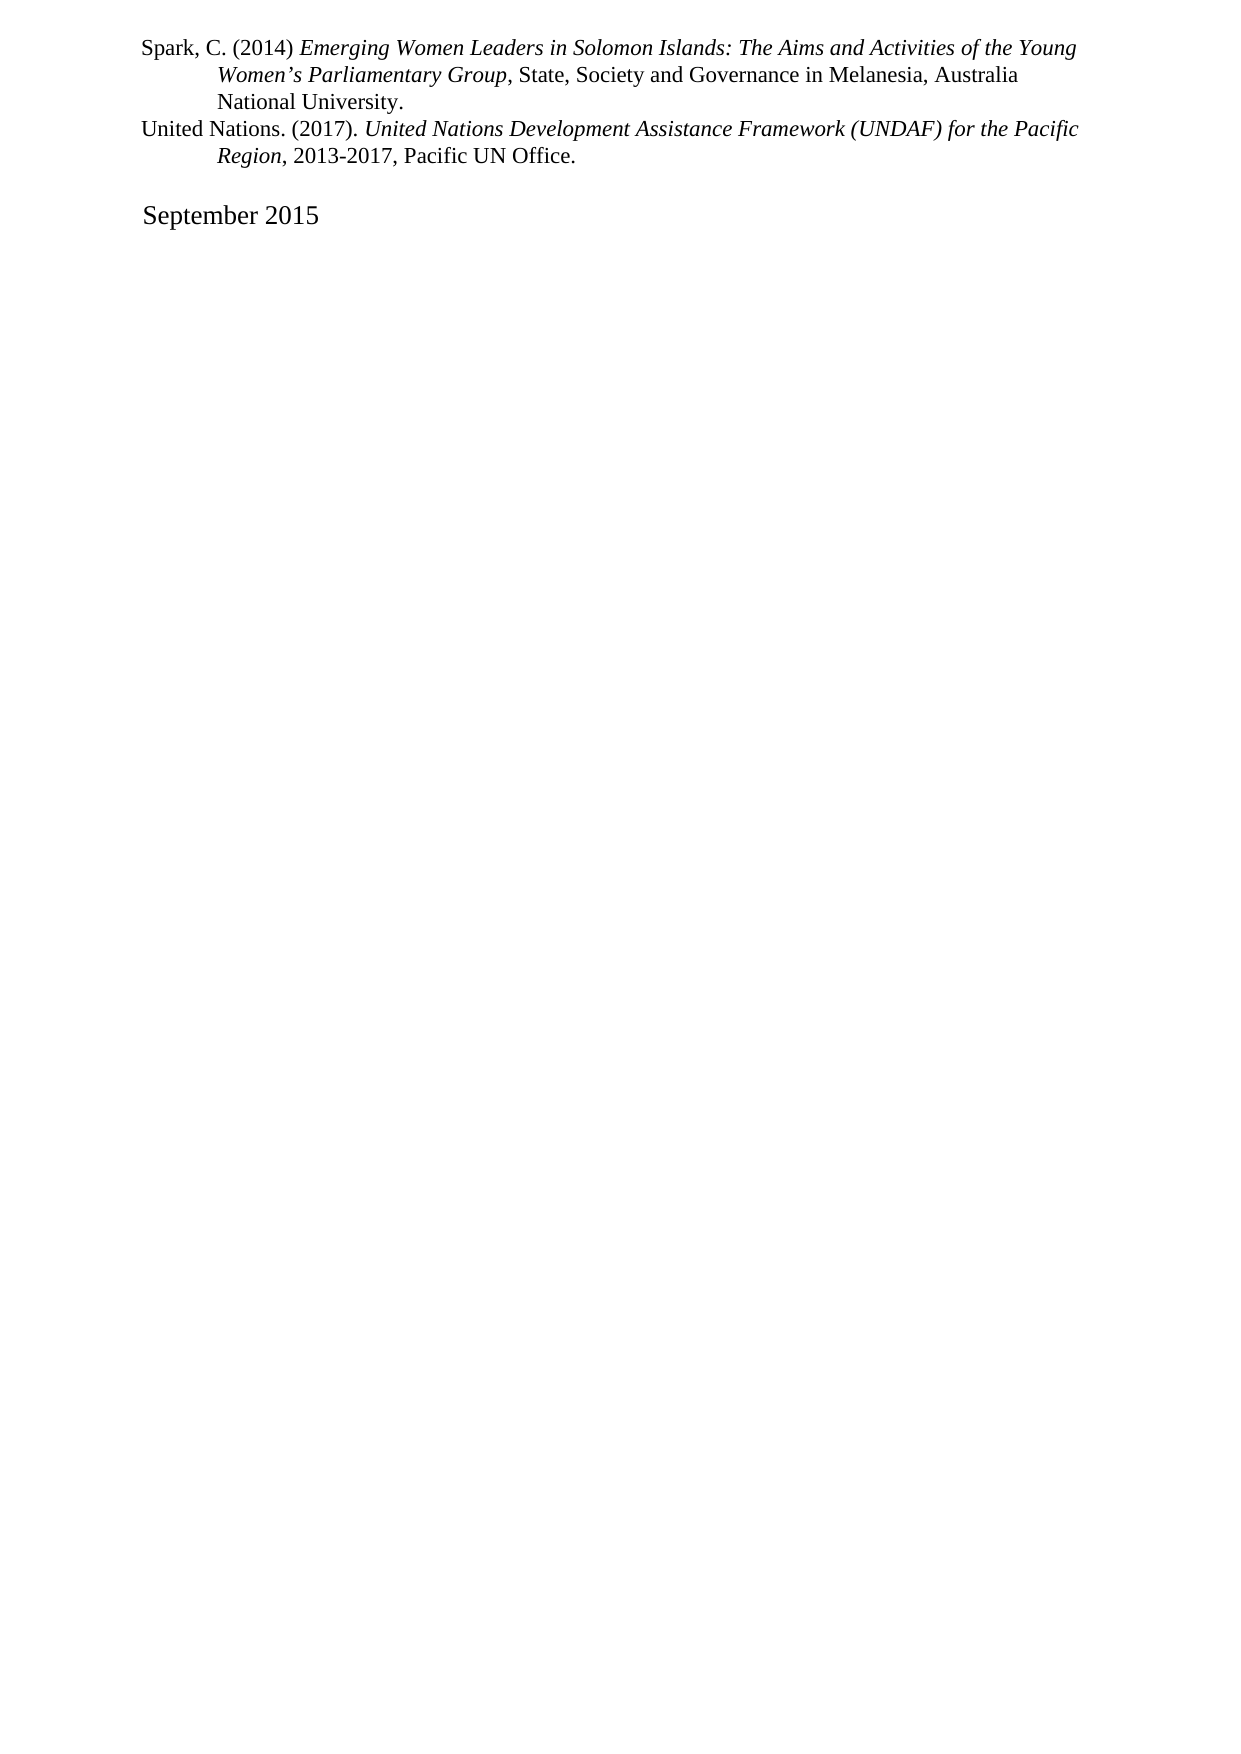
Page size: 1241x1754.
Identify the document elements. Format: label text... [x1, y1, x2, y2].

text September 2015 [142, 199, 1098, 231]
text United Nations. (2017). United Nations Development Assistance Framework (UNDAF) for the Pacific Region, 2013-2017, Pacific UN Office. [141, 115, 1098, 169]
text Spark, C. (2014) Emerging Women Leaders in Solomon Islands: The Aims and Activities of the Young Women’s Parliamentary Group, State, Society and Governance in Melanesia, Australia National University. [141, 34, 1098, 114]
